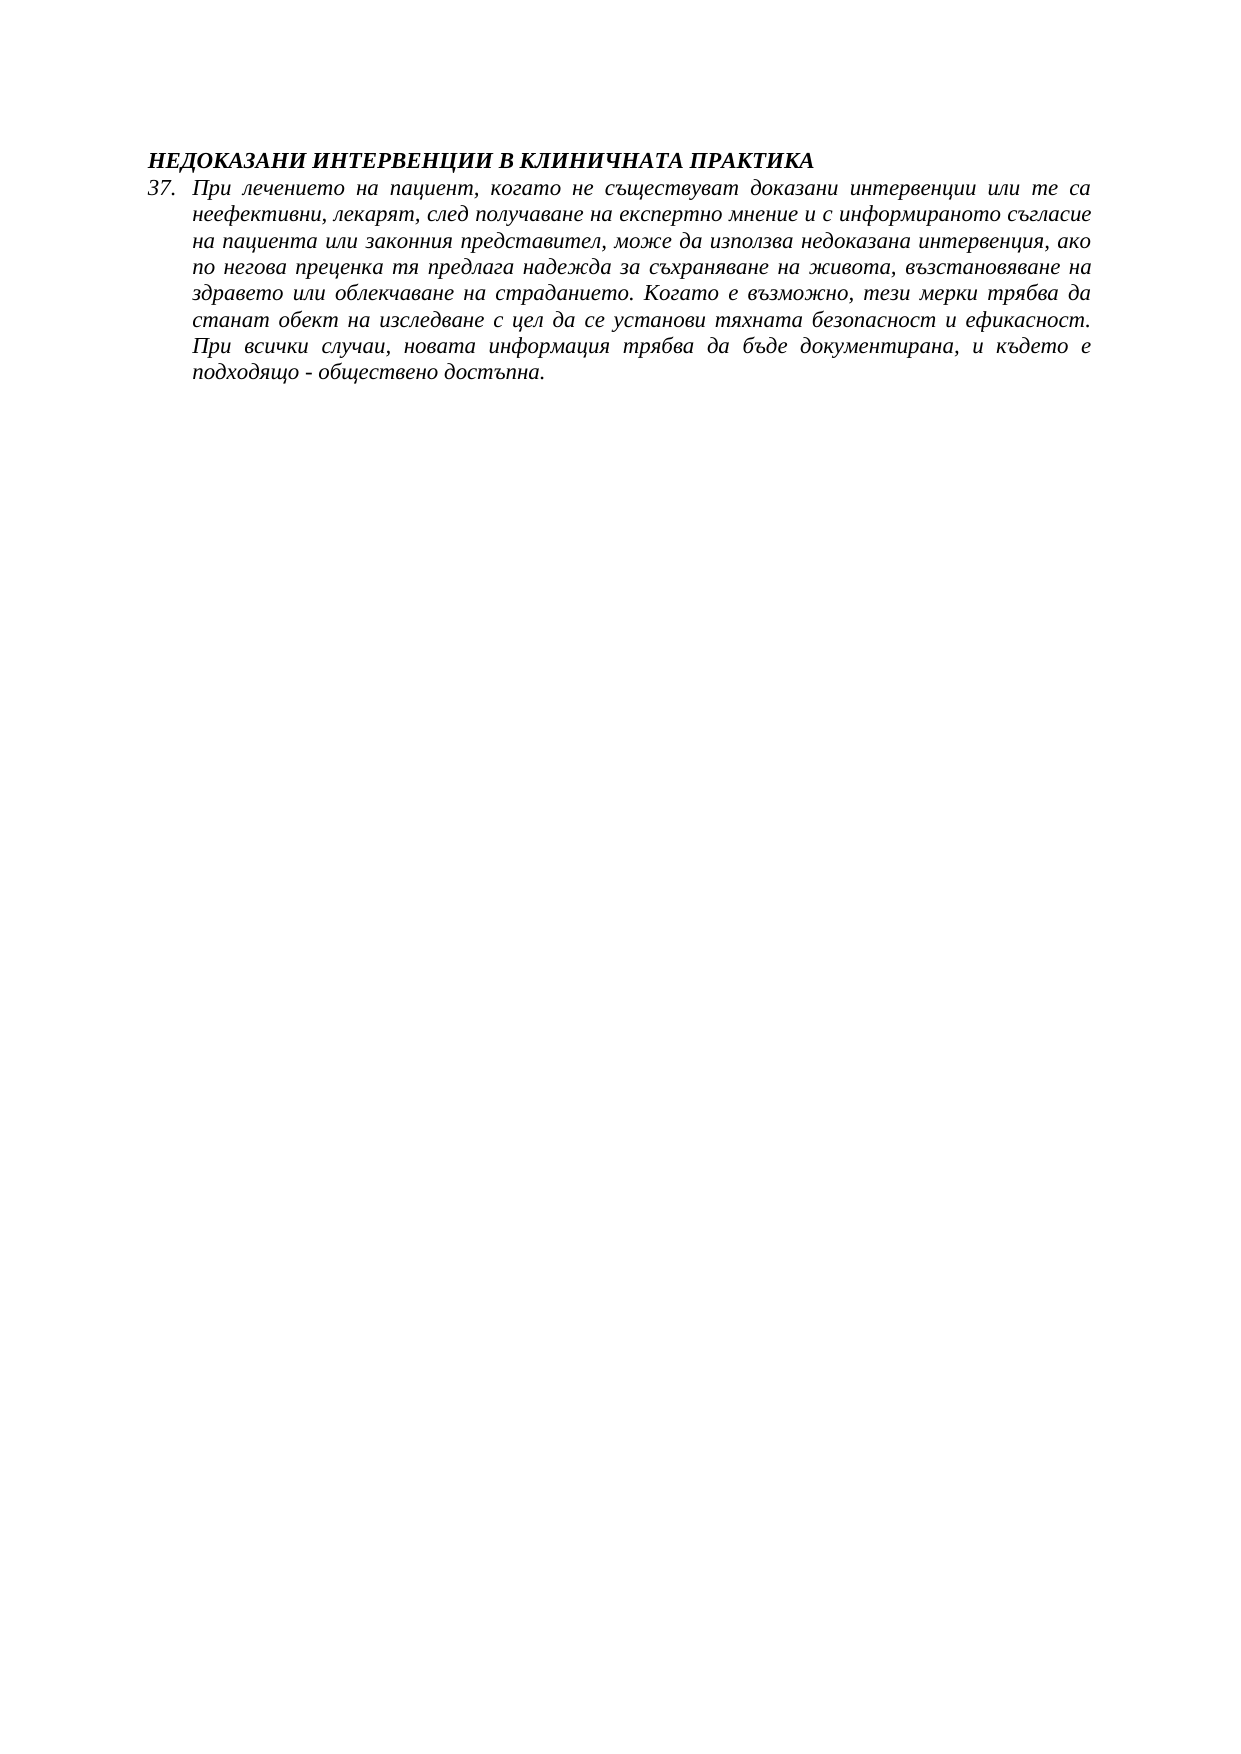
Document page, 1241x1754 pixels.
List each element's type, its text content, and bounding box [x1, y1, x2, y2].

list При лечението на пациент, когато не съществуват доказани интервенции или те са неефективни, лекарят, след получаване на експертно мнение и с информираното съгласие на пациента или законния представител, може да използва недоказана интервенция, ако по негова преценка тя предлага надежда за съхраняване на живота, възстановяване на здравето или облекчаване на страданието. Когато е възможно, тези мерки трябва да станат обект на изследване с цел да се установи тяхната безопасност и ефикасност. При всички случаи, новата информация трябва да бъде документирана, и където е подходящо - обществено достъпна. [148, 174, 1093, 385]
text НЕДОКАЗАНИ ИНТЕРВЕНЦИИ В КЛИНИЧНАТА ПРАКТИКА [148, 148, 1093, 174]
